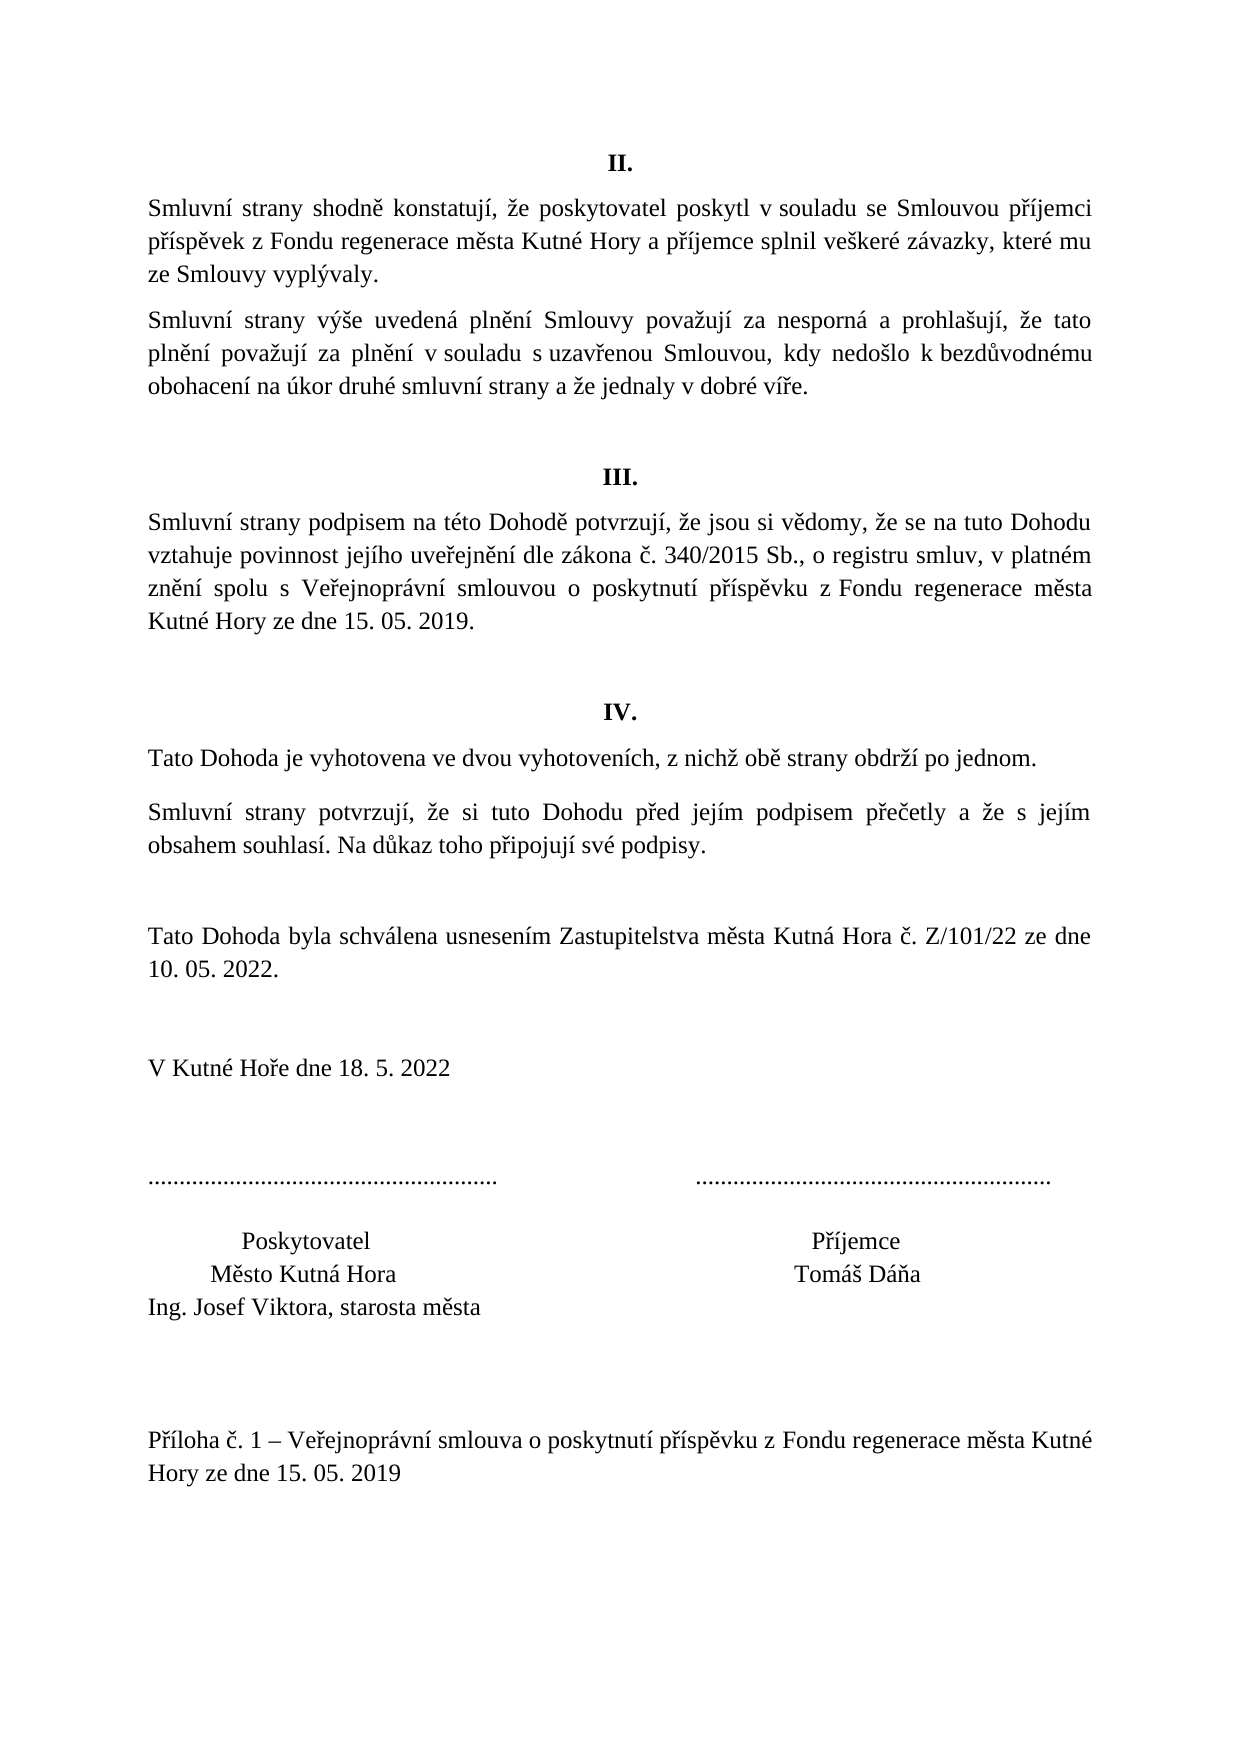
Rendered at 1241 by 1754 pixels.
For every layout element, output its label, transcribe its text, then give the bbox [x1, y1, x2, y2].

text Smluvní strany podpisem na této Dohodě potvrzují, že jsou si vědomy, že se na tuto Dohodu vztahuje povinnost jejího uveřejnění dle zákona č. 340/2015 Sb., o registru smluv, v platném znění spolu s Veřejnoprávní smlouvou o poskytnutí příspěvku z Fondu regenerace města Kutné Hory ze dne 15. 05. 2019. [148, 507, 1092, 635]
text Smluvní strany výše uvedená plnění Smlouvy považují za nesporná a prohlašují, že tato plnění považují za plnění v souladu s uzavřenou Smlouvou, kdy nedošlo k bezdůvodnému obohacení na úkor druhé smluvní strany a že jednaly v dobré víře. [148, 305, 1092, 399]
text Smluvní strany potvrzují, že si tuto Dohodu před jejím podpisem přečetly a že s jejím obsahem souhlasí. Na důkaz toho připojují své podpisy. [148, 797, 1092, 859]
text Tato Dohoda je vyhotovena ve dvou vyhotoveních, z nichž obě strany obdrží po jednom. [148, 743, 1092, 772]
text III. [148, 462, 1092, 491]
text Ing. Josef Viktora, starosta města [148, 1292, 1092, 1321]
text IV. [148, 697, 1092, 726]
text Příloha č. 1 – Veřejnoprávní smlouva o poskytnutí příspěvku z Fondu regenerace města Kutné Hory ze dne 15. 05. 2019 [148, 1425, 1092, 1487]
text Tato Dohoda byla schválena usnesením Zastupitelstva města Kutná Hora č. Z/101/22 ze dne 10. 05. 2022. [148, 921, 1092, 983]
text Smluvní strany shodně konstatují, že poskytovatel poskytl v souladu se Smlouvou příjemci příspěvek z Fondu regenerace města Kutné Hory a příjemce splnil veškeré závazky, které mu ze Smlouvy vyplývaly. [148, 193, 1092, 288]
text Město Kutná Hora Tomáš Dáňa [148, 1259, 1092, 1288]
text II. [148, 148, 1092, 176]
text ........................................................ ......................................................... [148, 1161, 1092, 1190]
text Poskytovatel Příjemce [148, 1226, 1092, 1255]
text V Kutné Hoře dne 18. 5. 2022 [148, 1053, 1092, 1082]
